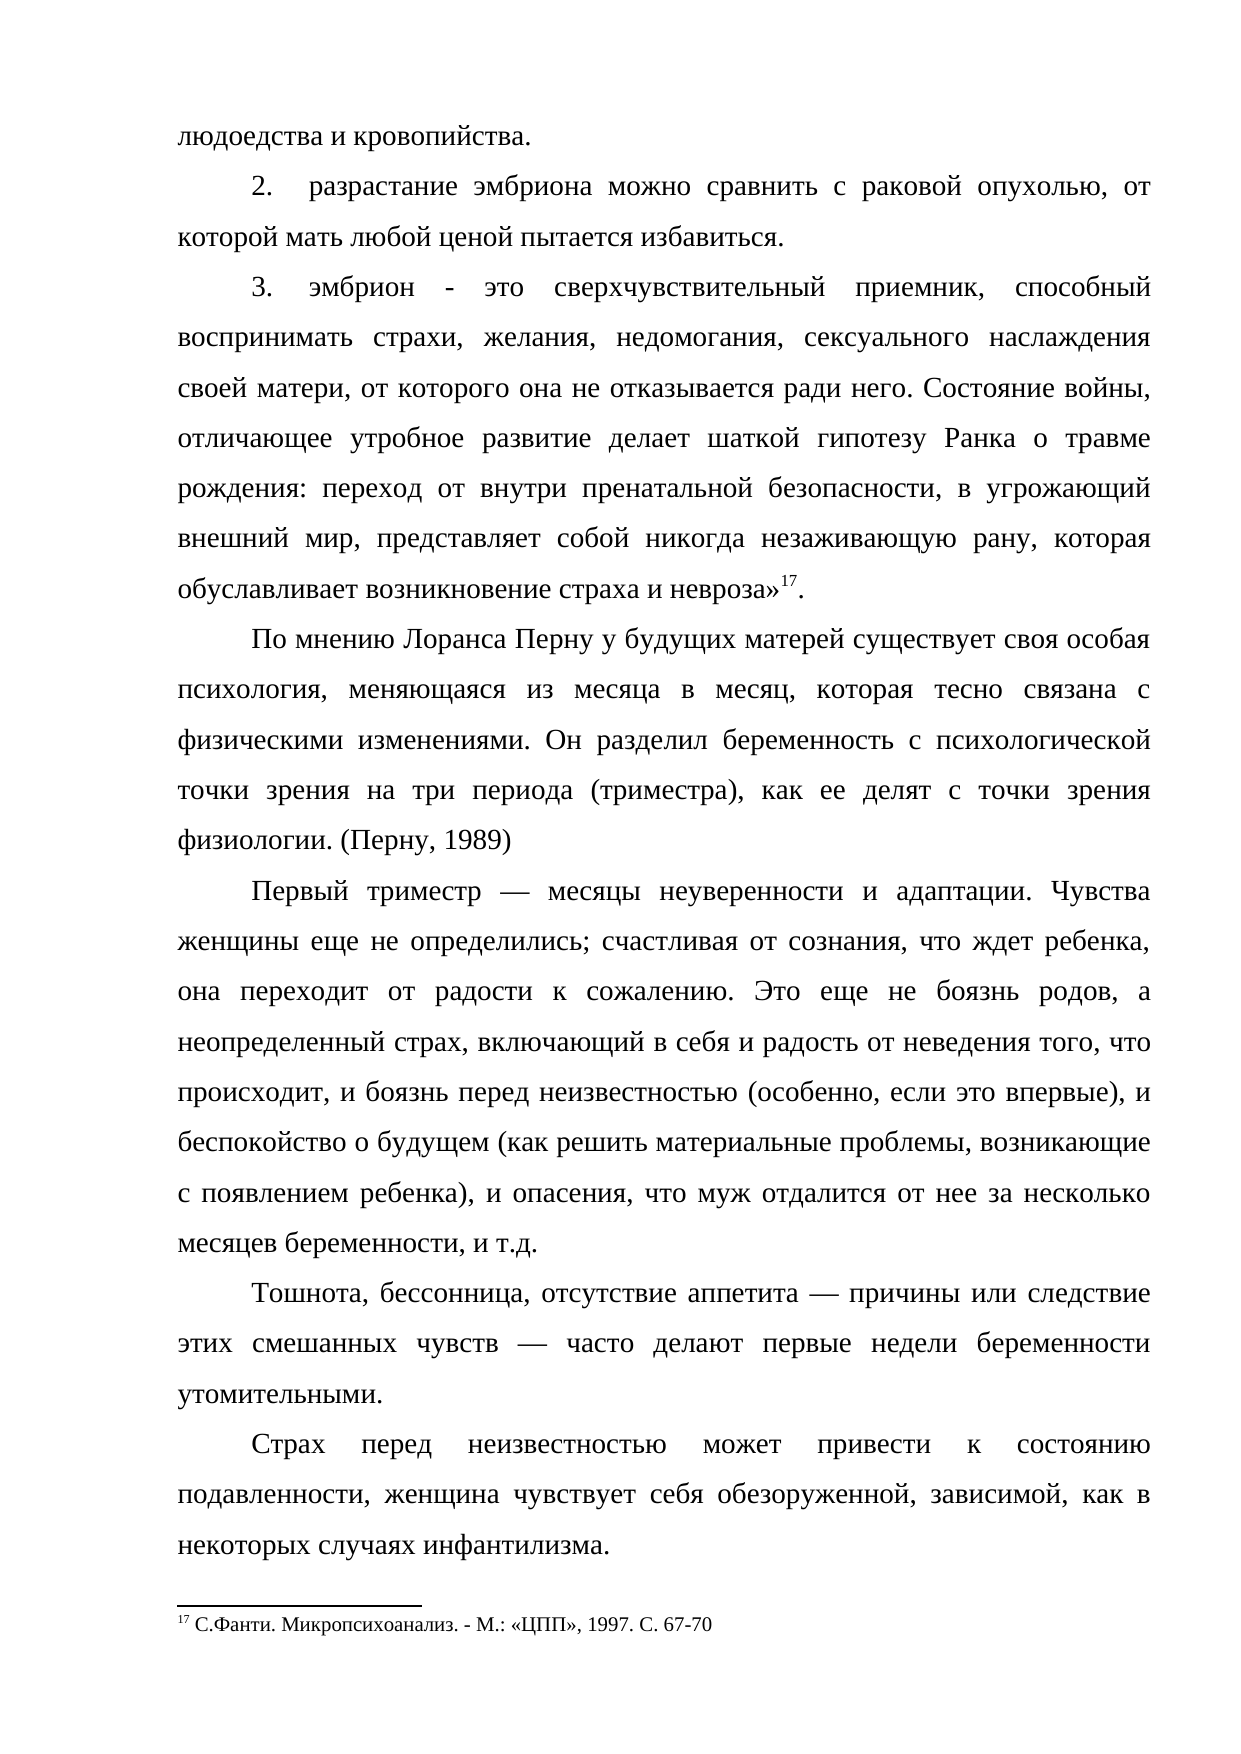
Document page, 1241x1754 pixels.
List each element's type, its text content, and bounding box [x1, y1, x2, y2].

text Первый триместр — месяцы неуверенности и адаптации. Чувства женщины еще не определились; счастливая от сознания, что ждет ребенка, она переходит от радости к сожалению. Это еще не боязнь родов, а неопределенный страх, включающий в себя и радость от неведения того, что происходит, и боязнь перед неизвестностью (особенно, если это впервые), и беспокойство о будущем (как решить материальные проблемы, возникающие с появлением ребенка), и опасения, что муж отдалится от нее за несколько месяцев беременности, и т.д. [177, 873, 1152, 1258]
text Тошнота, бессонница, отсутствие аппетита — причины или следствие этих смешанных чувств — часто делают первые недели беременности утомительными. [177, 1275, 1152, 1409]
list разрастание эмбриона можно сравнить с раковой опухолью, от которой мать любой ценой пытается избавиться. [177, 168, 1152, 252]
text По мнению Лоранса Перну у будущих матерей существует своя особая психология, меняющаяся из месяца в месяц, которая тесно связана с физическими изменениями. Он разделил беременность с психологической точки зрения на три периода (триместра), как ее делят с точки зрения физиологии. (Перну, 1989) [177, 621, 1152, 856]
list эмбрион - это сверхчувствительный приемник, способный воспринимать страхи, желания, недомогания, сексуального наслаждения своей матери, от которого она не отказывается ради него. Состояние войны, отличающее утробное развитие делает шаткой гипотезу Ранка о травме рождения: переход от внутри пренатальной безопасности, в угрожающий внешний мир, представляет собой никогда незаживающую рану, которая обуславливает возникновение страха и невроза». [177, 269, 1152, 604]
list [177, 118, 1152, 152]
text Страх перед неизвестностью может привести к состоянию подавленности, женщина чувствует себя обезоруженной, зависимой, как в некоторых случаях инфантилизма. [177, 1426, 1152, 1560]
